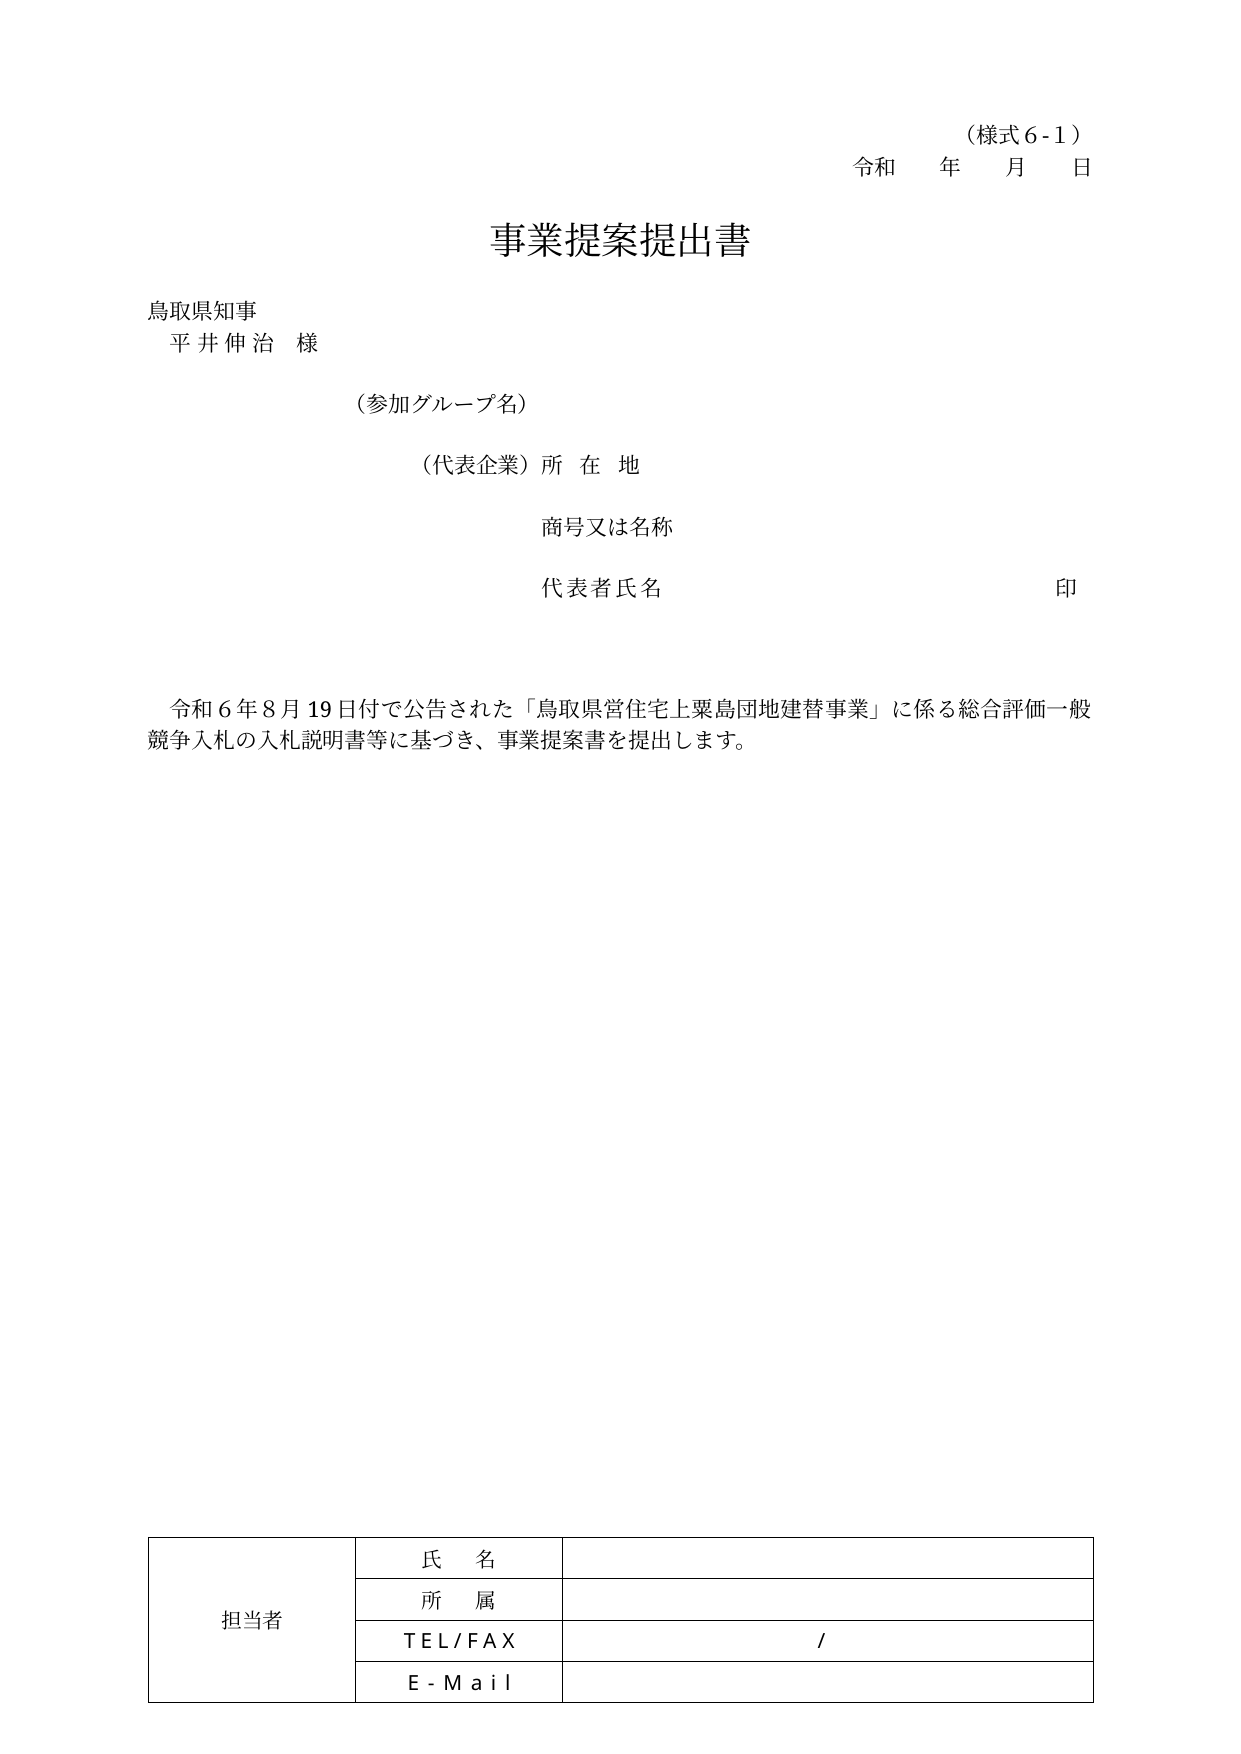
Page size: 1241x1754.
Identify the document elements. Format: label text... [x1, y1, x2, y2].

text （代表企業）所在地 [148, 448, 1092, 480]
text 代表者氏名 印 [148, 571, 1092, 602]
text 鳥取県知事 [148, 294, 1092, 326]
text 平 井 伸 治 様 [148, 326, 1092, 357]
text 令和 年 月 日 [148, 150, 1092, 181]
text 商号又は名称 [148, 510, 1092, 541]
text 令和６年８月19日付で公告された「鳥取県営住宅上粟島団地建替事業」に係る総合評価一般競争入札の入札説明書等に基づき、事業提案書を提出します。 [148, 692, 1092, 755]
subtitle （様式６-１） [148, 118, 1092, 150]
text 事業提案提出書 [148, 211, 1092, 265]
text （参加グループ名） [148, 387, 1092, 419]
